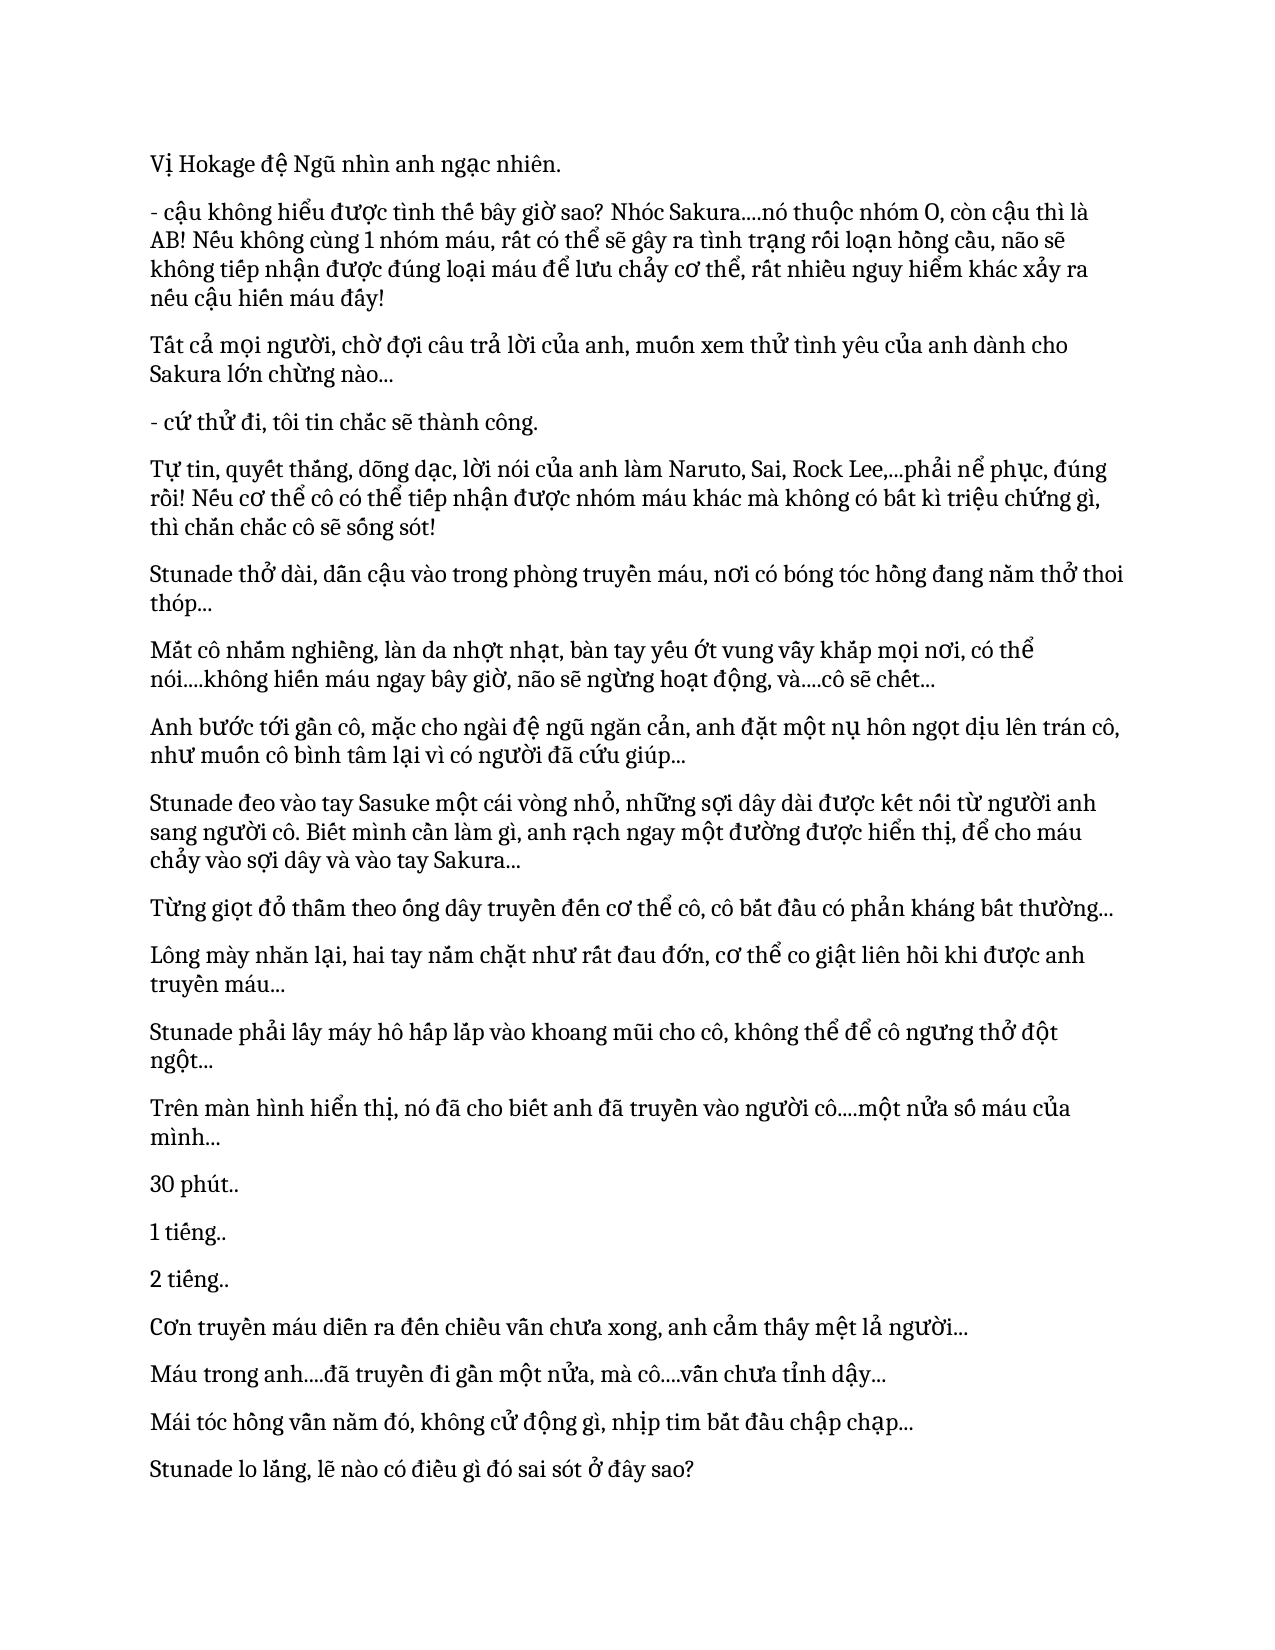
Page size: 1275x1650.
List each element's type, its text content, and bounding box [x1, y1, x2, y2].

text Stunade đeo vào tay Sasuke một cái vòng nhỏ, những sợi dây dài được kết nối từ người anh sang người cô. Biết mình cần làm gì, anh rạch ngay một đường được hiển thị, để cho máu chảy vào sợi dây và vào tay Sakura... [150, 789, 1125, 875]
text Máu trong anh....đã truyền đi gần một nửa, mà cô....vẫn chưa tỉnh dậy... [150, 1360, 1125, 1389]
text Từng giọt đỏ thẫm theo ống dây truyền đến cơ thể cô, cô bắt đầu có phản kháng bất thường... [150, 894, 1125, 922]
text 2 tiếng.. [150, 1265, 1125, 1294]
text Tất cả mọi người, chờ đợi câu trả lời của anh, muốn xem thử tình yêu của anh dành cho Sakura lớn chừng nào... [150, 331, 1125, 389]
text Stunade lo lắng, lẽ nào có điều gì đó sai sót ở đây sao? [150, 1455, 1125, 1484]
text Trên màn hình hiển thị, nó đã cho biết anh đã truyền vào người cô....một nửa số máu của mình... [150, 1094, 1125, 1151]
text 1 tiếng.. [150, 1217, 1125, 1246]
text - cứ thử đi, tôi tin chắc sẽ thành công. [150, 407, 1125, 436]
text Lông mày nhăn lại, hai tay nắm chặt như rất đau đớn, cơ thể co giật liên hồi khi được anh truyền máu... [150, 941, 1125, 999]
text Stunade thở dài, dẫn cậu vào trong phòng truyền máu, nơi có bóng tóc hồng đang nằm thở thoi thóp... [150, 560, 1125, 617]
text Mái tóc hồng vẫn nằm đó, không cử động gì, nhịp tim bắt đầu chập chạp... [150, 1407, 1125, 1436]
text Anh bước tới gần cô, mặc cho ngài đệ ngũ ngăn cản, anh đặt một nụ hôn ngọt dịu lên trán cô, như muốn cô bình tâm lại vì có người đã cứu giúp... [150, 712, 1125, 770]
text 30 phút.. [150, 1170, 1125, 1199]
text Cơn truyền máu diễn ra đến chiều vẫn chưa xong, anh cảm thấy mệt lả người... [150, 1312, 1125, 1341]
text Stunade phải lấy máy hô hấp lắp vào khoang mũi cho cô, không thể để cô ngưng thở đột ngột... [150, 1017, 1125, 1075]
text Mắt cô nhắm nghiềng, làn da nhợt nhạt, bàn tay yếu ớt vung vẫy khắp mọi nơi, có thể nói....không hiến máu ngay bây giờ, não sẽ ngừng hoạt động, và....cô sẽ chết... [150, 636, 1125, 694]
text Tự tin, quyết thắng, dõng dạc, lời nói của anh làm Naruto, Sai, Rock Lee,...phải nể phục, đúng rồi! Nếu cơ thể cô có thể tiếp nhận được nhóm máu khác mà không có bất kì triệu chứng gì, thì chắn chắc cô sẽ sống sót! [150, 455, 1125, 541]
text - cậu không hiểu được tình thế bây giờ sao? Nhóc Sakura....nó thuộc nhóm O, còn cậu thì là AB! Nếu không cùng 1 nhóm máu, rất có thể sẽ gây ra tình trạng rối loạn hồng cầu, não sẽ không tiếp nhận được đúng loại máu để lưu chảy cơ thể, rất nhiều nguy hiểm khác xảy ra nếu cậu hiến máu đấy! [150, 197, 1125, 312]
text Vị Hokage đệ Ngũ nhìn anh ngạc nhiên. [150, 150, 1125, 179]
